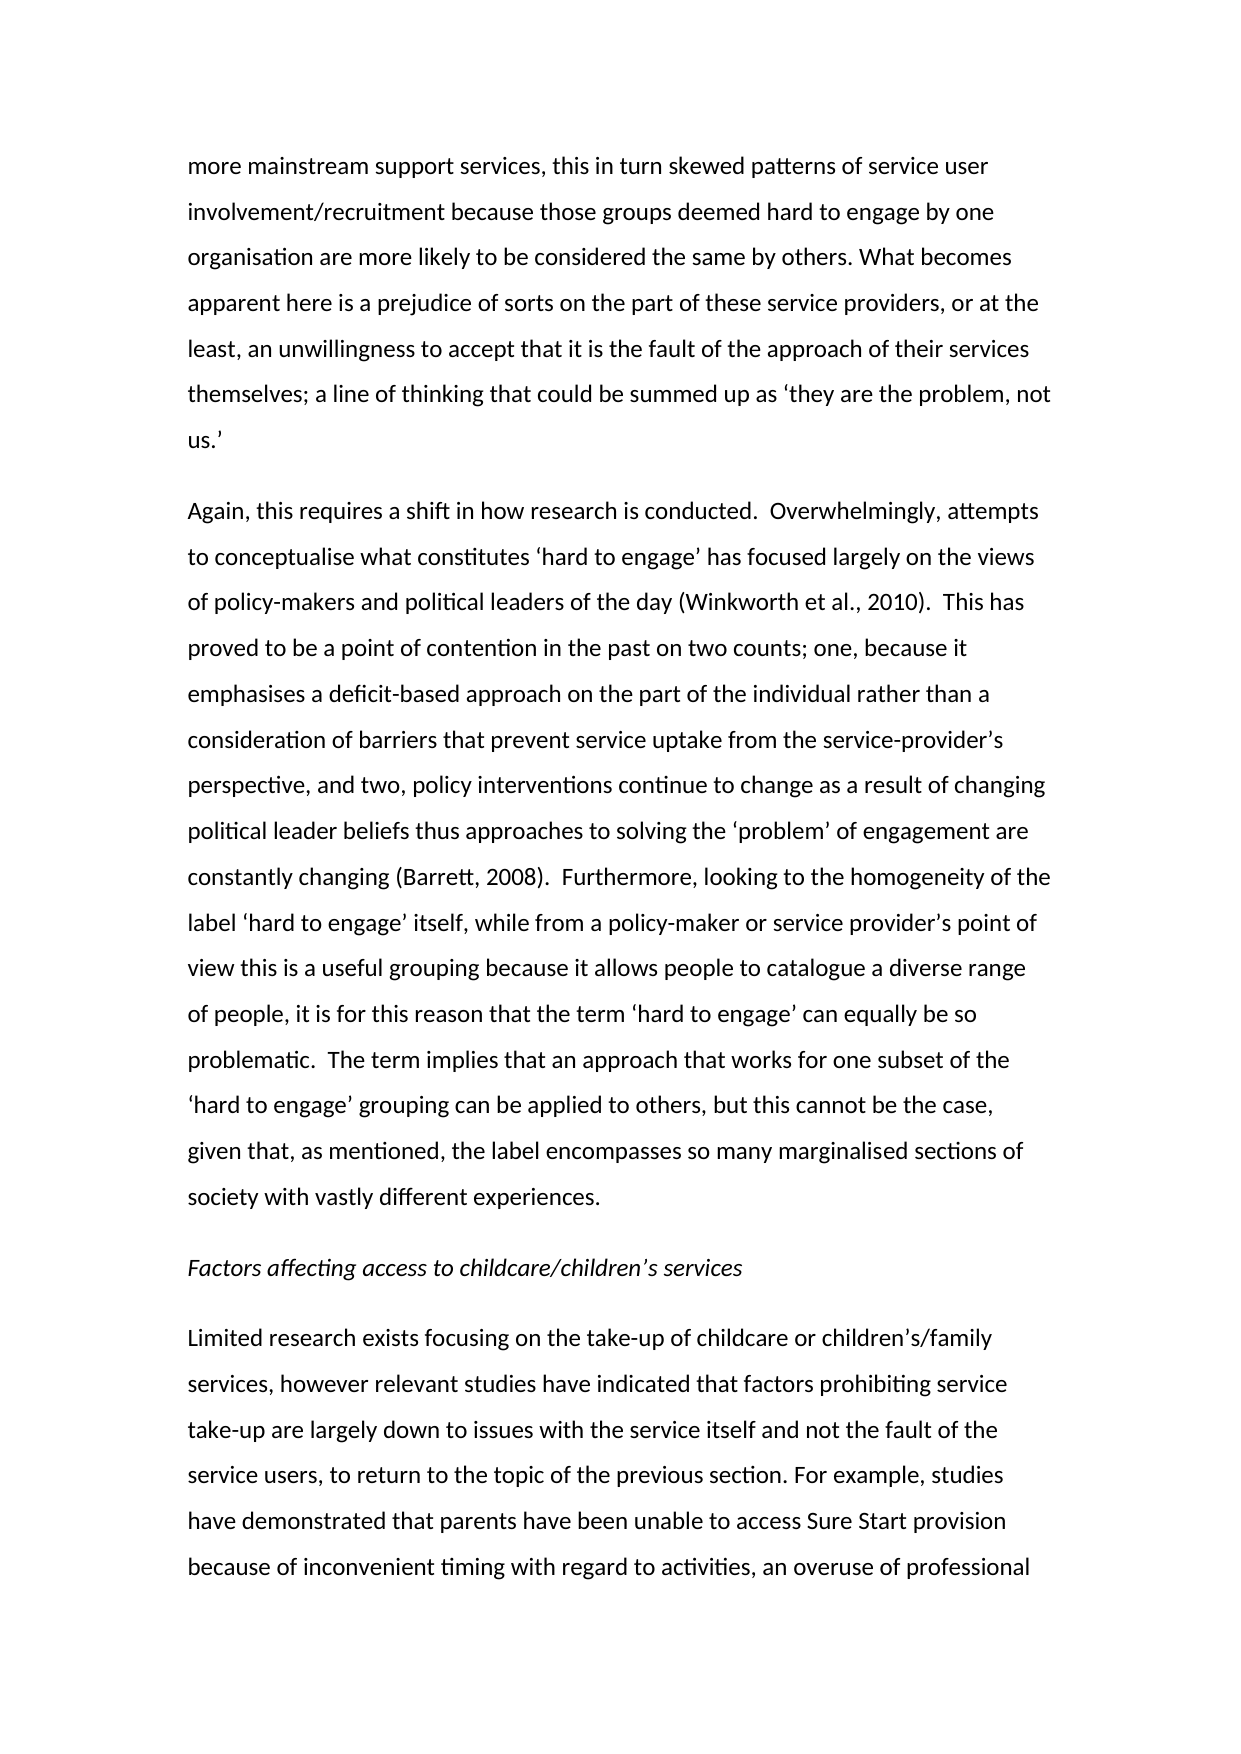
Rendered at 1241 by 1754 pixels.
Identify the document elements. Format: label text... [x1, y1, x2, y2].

text Again, this requires a shift in how research is conducted. Overwhelmingly, attempts to conceptualise what constitutes ‘hard to engage’ has focused largely on the views of policy-makers and political leaders of the day (Winkworth et al., 2010). This has proved to be a point of contention in the past on two counts; one, because it emphasises a deficit-based approach on the part of the individual rather than a consideration of barriers that prevent service uptake from the service-provider’s perspective, and two, policy interventions continue to change as a result of changing political leader beliefs thus approaches to solving the ‘problem’ of engagement are constantly changing (Barrett, 2008). Furthermore, looking to the homogeneity of the label ‘hard to engage’ itself, while from a policy-maker or service provider’s point of view this is a useful grouping because it allows people to catalogue a diverse range of people, it is for this reason that the term ‘hard to engage’ can equally be so problematic. The term implies that an approach that works for one subset of the ‘hard to engage’ grouping can be applied to others, but this cannot be the case, given that, as mentioned, the label encompasses so many marginalised sections of society with vastly different experiences. [187, 495, 1053, 1212]
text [187, 1322, 1053, 1582]
text Factors affecting access to childcare/children’s services [187, 1252, 1053, 1282]
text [187, 150, 1053, 455]
